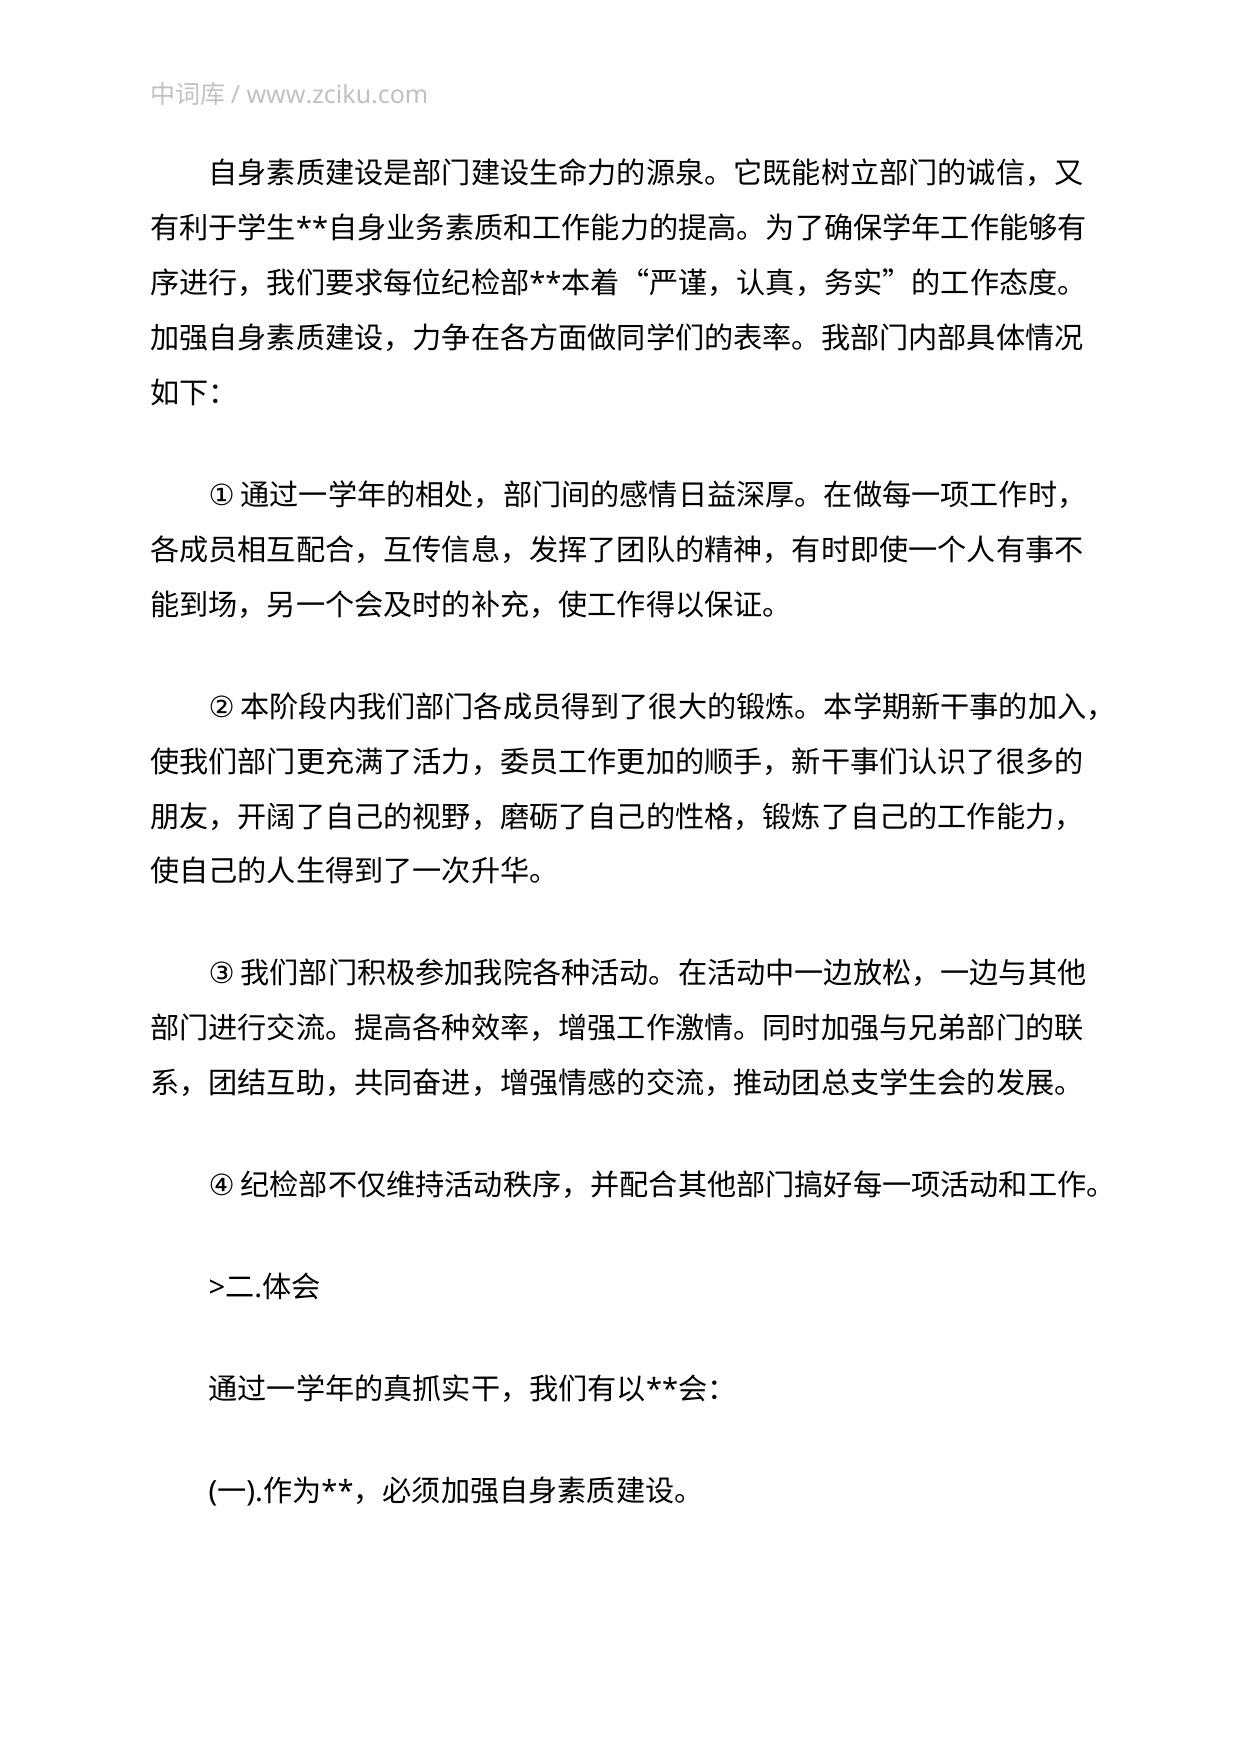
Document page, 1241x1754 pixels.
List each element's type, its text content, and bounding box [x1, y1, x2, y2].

text 自身素质建设是部门建设生命力的源泉。它既能树立部门的诚信，又有利于学生**自身业务素质和工作能力的提高。为了确保学年工作能够有序进行，我们要求每位纪检部**本着“严谨，认真，务实”的工作态度。加强自身素质建设，力争在各方面做同学们的表率。我部门内部具体情况如下： [150, 150, 1090, 412]
text ④纪检部不仅维持活动秩序，并配合其他部门搞好每一项活动和工作。 [150, 1161, 1090, 1204]
text (一).作为**，必须加强自身素质建设。 [150, 1467, 1090, 1510]
text ③我们部门积极参加我院各种活动。在活动中一边放松，一边与其他部门进行交流。提高各种效率，增强工作激情。同时加强与兄弟部门的联系，团结互助，共同奋进，增强情感的交流，推动团总支学生会的发展。 [150, 950, 1090, 1102]
text >二.体会 [150, 1263, 1090, 1306]
text 通过一学年的真抓实干，我们有以**会： [150, 1365, 1090, 1408]
text ②本阶段内我们部门各成员得到了很大的锻炼。本学期新干事的加入，使我们部门更充满了活力，委员工作更加的顺手，新干事们认识了很多的朋友，开阔了自己的视野，磨砺了自己的性格，锻炼了自己的工作能力，使自己的人生得到了一次升华。 [150, 683, 1090, 890]
text ①通过一学年的相处，部门间的感情日益深厚。在做每一项工作时，各成员相互配合，互传信息，发挥了团队的精神，有时即使一个人有事不能到场，另一个会及时的补充，使工作得以保证。 [150, 472, 1090, 624]
